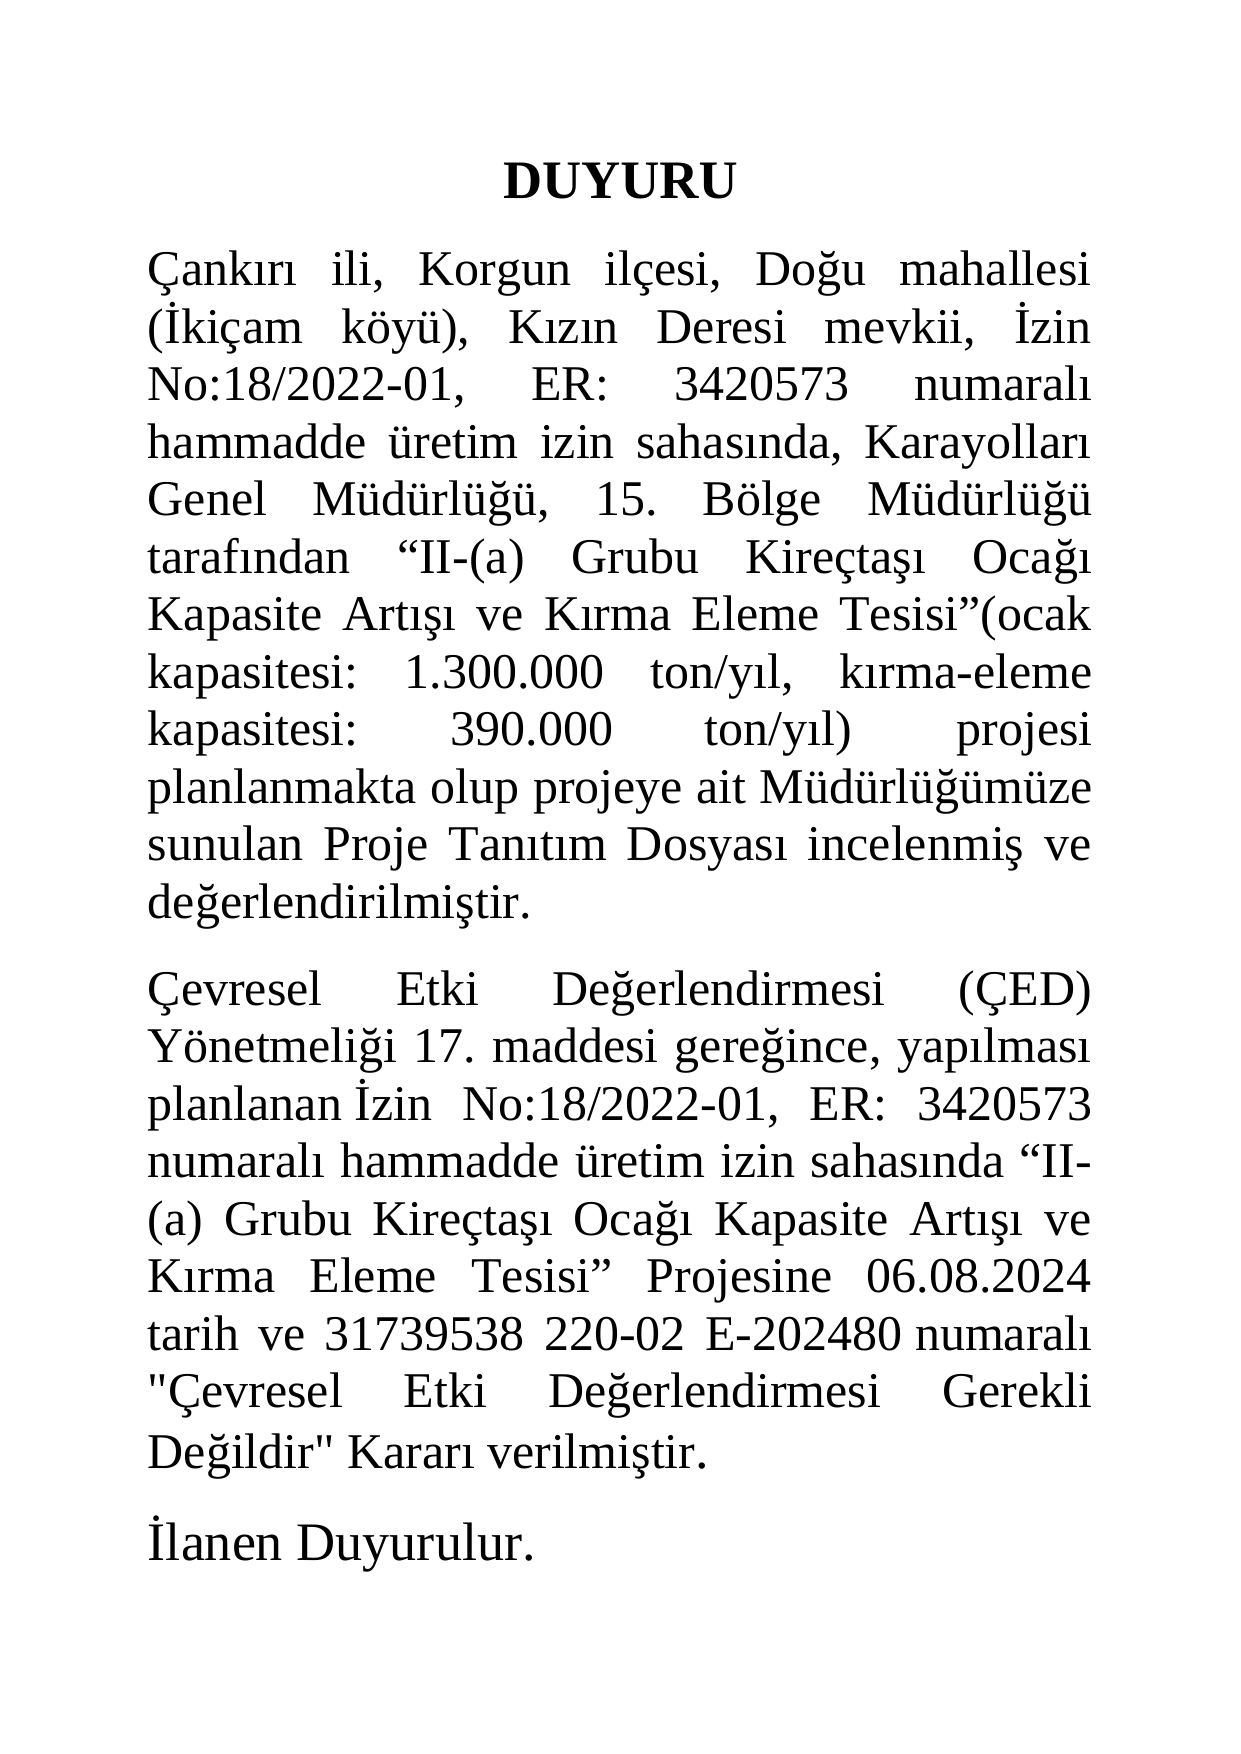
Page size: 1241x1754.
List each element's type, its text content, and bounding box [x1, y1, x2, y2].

text Çankırı ili, Korgun ilçesi, Doğu mahallesi (İkiçam köyü), Kızın Deresi mevkii, İzin No:18/2022-01, ER: 3420573 numaralı hammadde üretim izin sahasında, Karayolları Genel Müdürlüğü, 15. Bölge Müdürlüğü tarafından “II-(a) Grubu Kireçtaşı Ocağı Kapasite Artışı ve Kırma Eleme Tesisi”(ocak kapasitesi: 1.300.000 ton/yıl, kırma-eleme kapasitesi: 390.000 ton/yıl) projesi planlanmakta olup projeye ait Müdürlüğümüze sunulan Proje Tanıtım Dosyası incelenmiş ve değerlendirilmiştir. [148, 239, 1093, 929]
text Çevresel Etki Değerlendirmesi (ÇED) Yönetmeliği 17. maddesi gereğince, yapılması planlanan İzin No:18/2022-01, ER: 3420573 numaralı hammadde üretim izin sahasında “II-(a) Grubu Kireçtaşı Ocağı Kapasite Artışı ve Kırma Eleme Tesisi” Projesine 06.08.2024 tarih ve 31739538 220-02 E-202480 numaralı "Çevresel Etki Değerlendirmesi Gerekli Değildir" Kararı verilmiştir. [148, 958, 1093, 1481]
text İlanen Duyurulur. [148, 1510, 1093, 1572]
text DUYURU [148, 148, 1093, 210]
